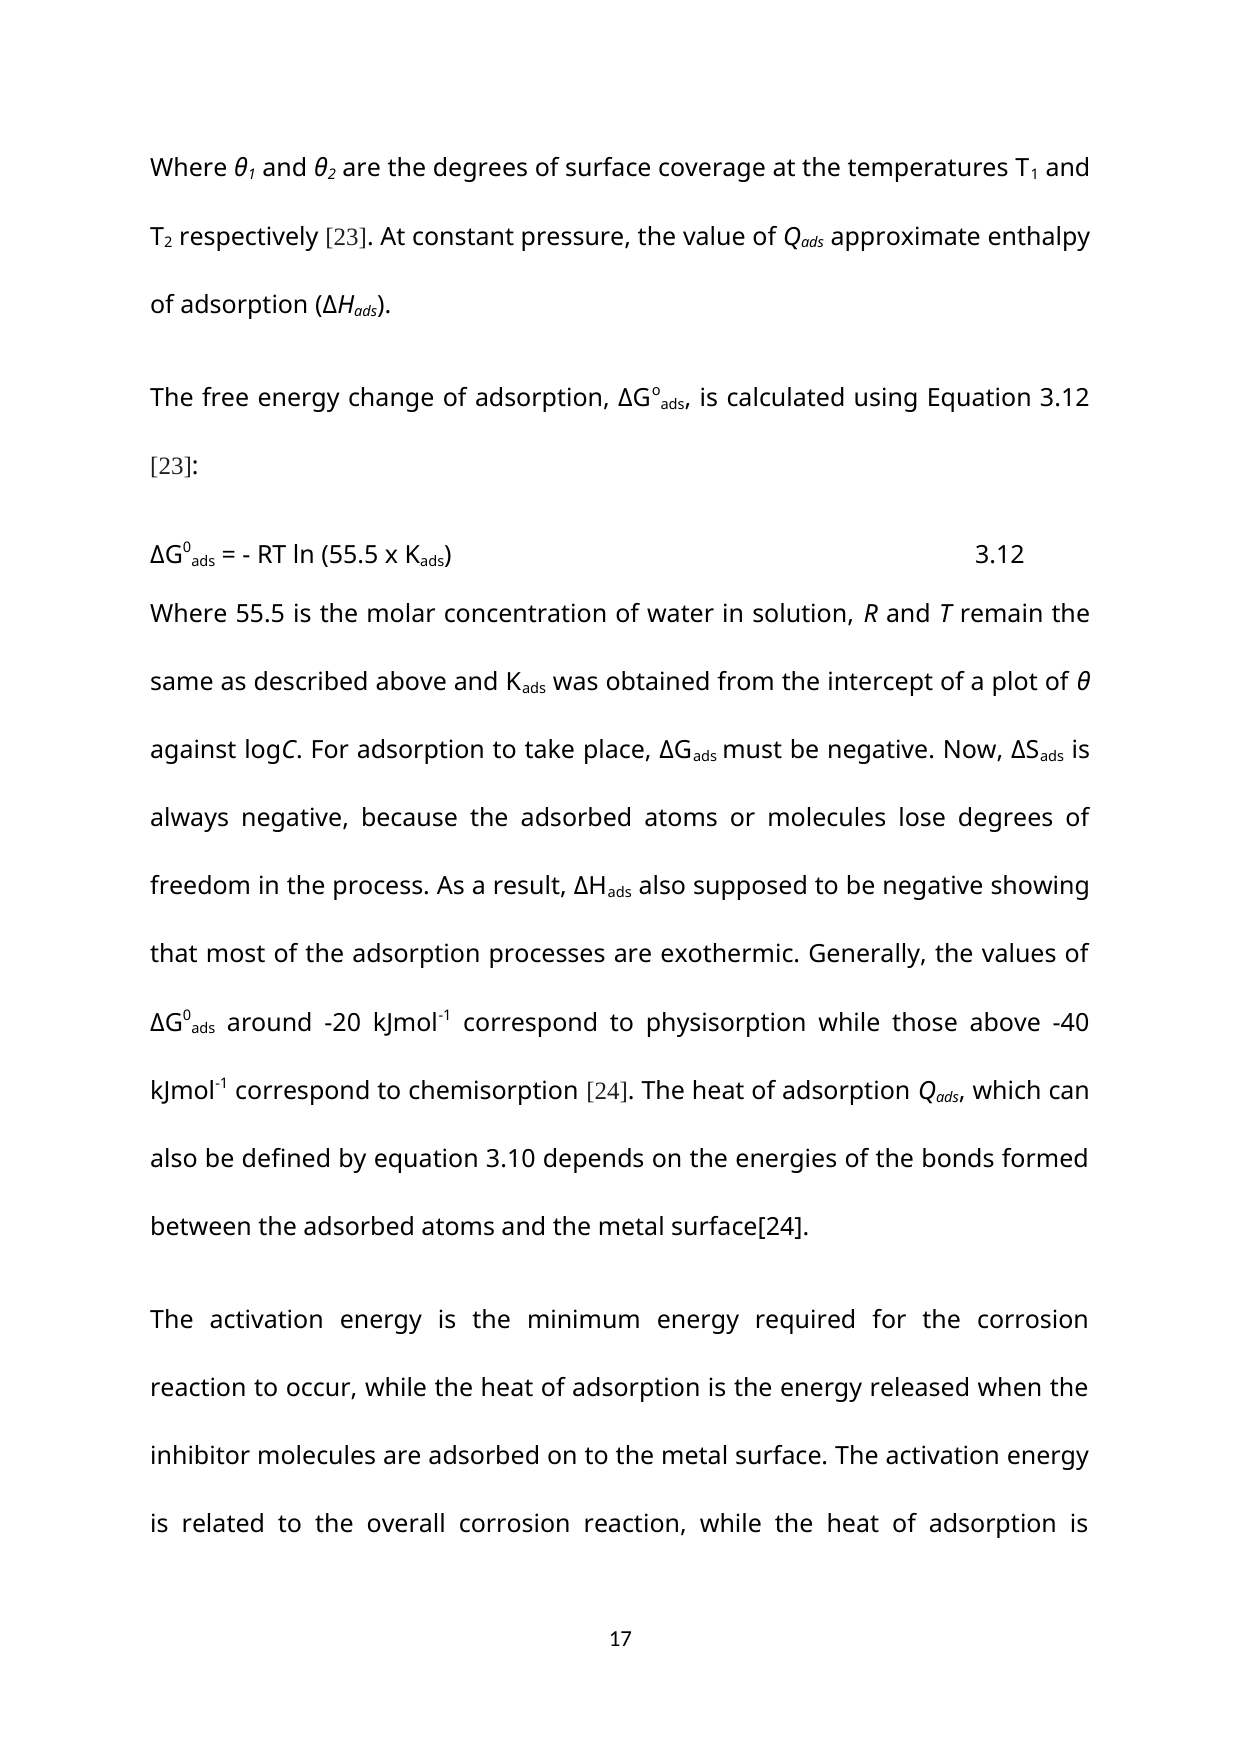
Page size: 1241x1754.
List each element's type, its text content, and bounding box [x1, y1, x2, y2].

text Where 55.5 is the molar concentration of water in solution, R and T remain the same as described above and Kads was obtained from the intercept of a plot of θ against logC. For adsorption to take place, ΔGads must be negative. Now, ΔSads is always negative, because the adsorbed atoms or molecules lose degrees of freedom in the process. As a result, ΔHads also supposed to be negative showing that most of the adsorption processes are exothermic. Generally, the values of ΔG0ads around -20 kJmol-1 correspond to physisorption while those above -40 kJmol-1 correspond to chemisorption [24]. The heat of adsorption Qads, which can also be defined by equation 3.10 depends on the energies of the bonds formed between the adsorbed atoms and the metal surface[24]. [150, 596, 1090, 1243]
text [150, 1302, 1090, 1540]
text The free energy change of adsorption, ΔGoads, is calculated using Equation 3.12 [23]: [150, 379, 1090, 482]
text ΔG0ads = - RT ln (55.5 x Kads) 3.12 [150, 536, 1090, 571]
text Where θ1 and θ2 are the degrees of surface coverage at the temperatures T1 and T2 respectively [23]. At constant pressure, the value of Qads approximate enthalpy of adsorption (ΔHads). [150, 150, 1090, 320]
